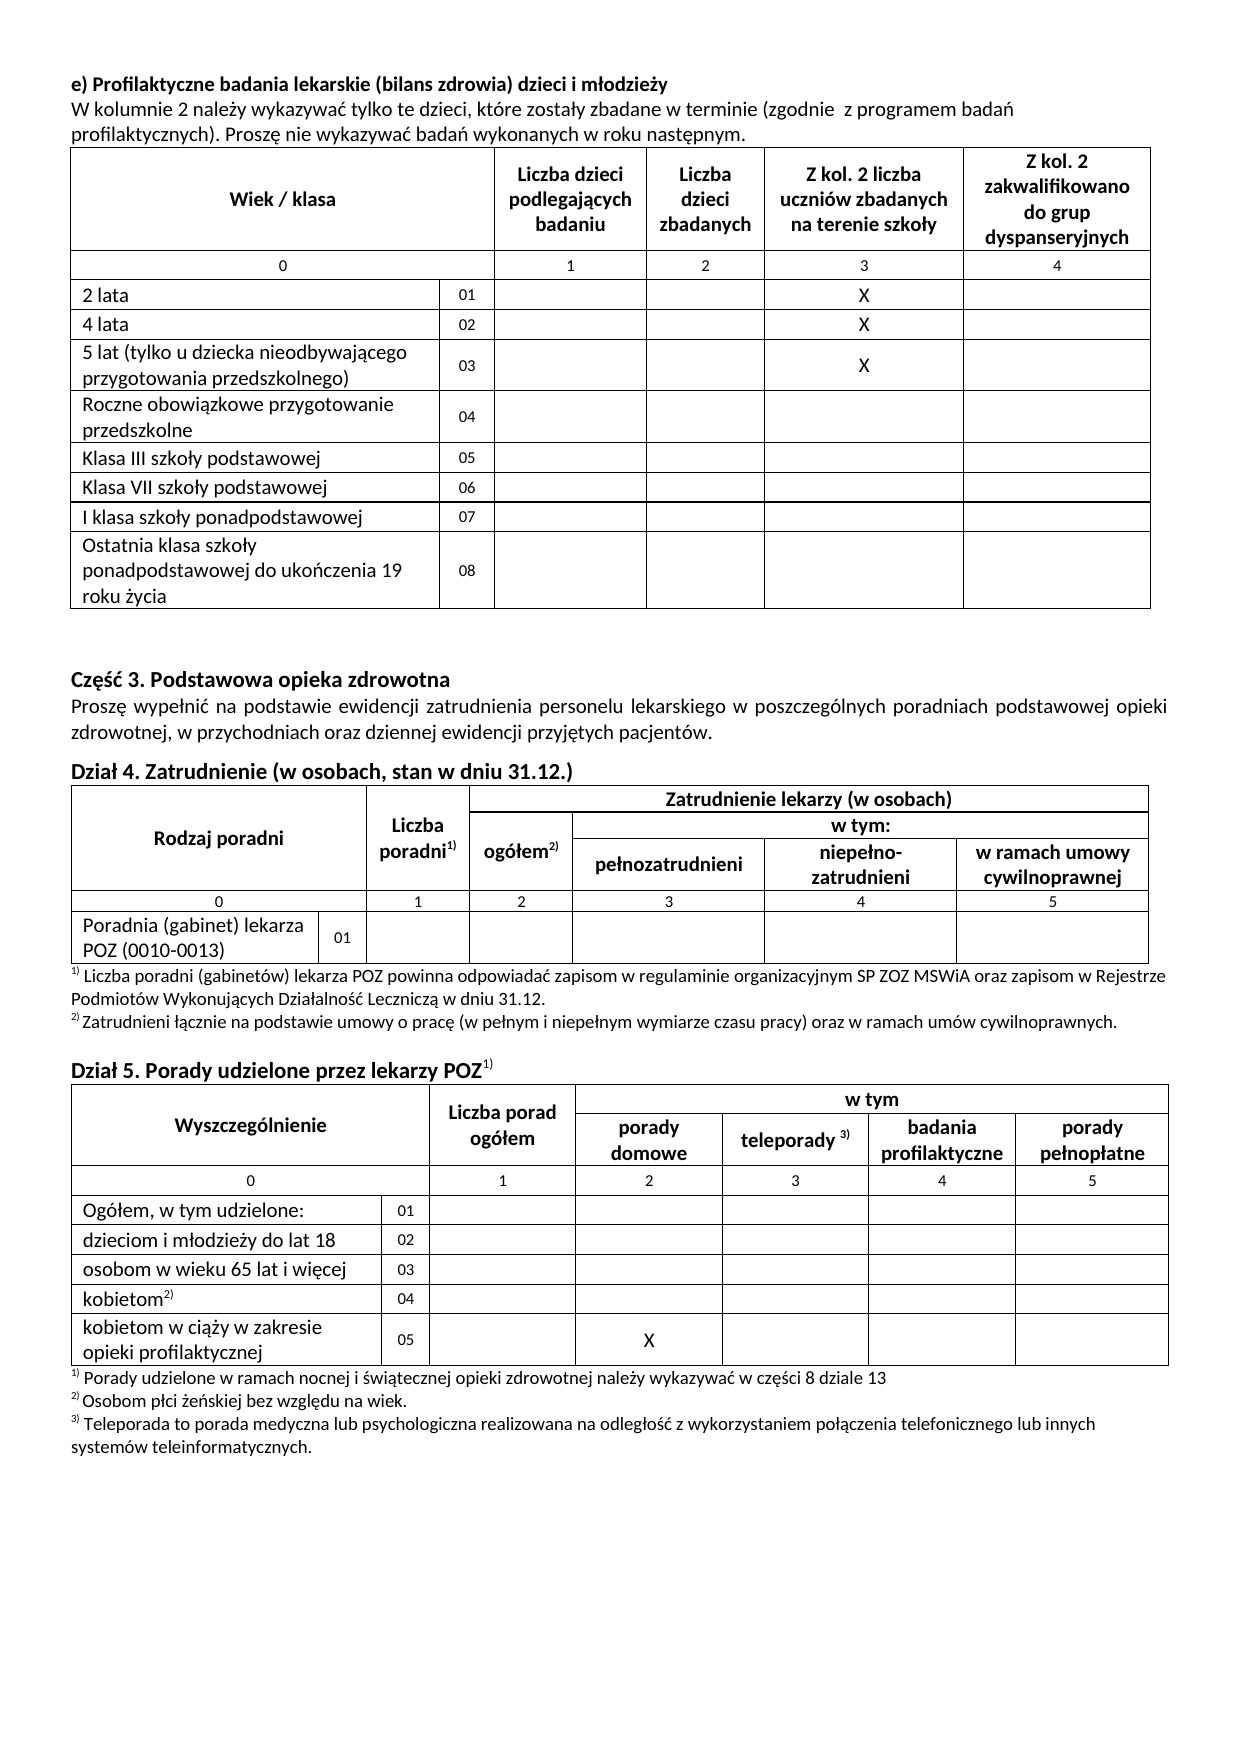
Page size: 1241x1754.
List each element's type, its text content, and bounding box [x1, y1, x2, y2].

table_cell [647, 532, 764, 608]
table_cell w ramach umowy cywilnoprawnej [957, 839, 1148, 890]
table_cell badania profilaktyczne [869, 1114, 1015, 1165]
table_cell 2 [576, 1166, 722, 1195]
table_cell 04 [382, 1285, 429, 1313]
table_cell Klasa III szkoły podstawowej [71, 443, 439, 472]
table_cell X [765, 280, 963, 309]
text e) Profilaktyczne badania lekarskie (bilans zdrowia) dzieci i młodzieży [71, 71, 1169, 96]
table_cell [430, 1314, 575, 1365]
table_cell 3 [573, 891, 764, 911]
table_cell [576, 1255, 722, 1283]
text Proszę wypełnić na podstawie ewidencji zatrudnienia personelu lekarskiego w poszczególnych poradniach podstawowej opieki zdrowotnej, w przychodniach oraz iennej ewidencji przyjętych pacjentów. [71, 693, 1169, 744]
table_cell X [765, 340, 963, 390]
table_cell ogółem2) [470, 813, 572, 890]
table_header Roaj poradni [72, 786, 366, 890]
table_cell [957, 912, 1148, 963]
table_cell [430, 1255, 575, 1283]
table_cell pełnozatrudnieni [573, 839, 764, 890]
table_cell I klasa szkoły ponadpodstawowej [71, 503, 439, 531]
table_cell [964, 391, 1150, 442]
table_cell [470, 912, 572, 963]
table_cell [647, 340, 764, 390]
table_cell [430, 1285, 575, 1313]
table_cell [1016, 1314, 1168, 1365]
table_cell [647, 503, 764, 531]
table_cell X [765, 310, 963, 338]
table_cell [765, 473, 963, 501]
table_cell Klasa VII szkoły podstawowej [71, 473, 439, 501]
table_cell 03 [382, 1255, 429, 1283]
table_cell [723, 1225, 868, 1254]
table_cell [723, 1255, 868, 1283]
table_cell 5 [957, 891, 1148, 911]
table_cell [430, 1196, 575, 1224]
text W kolumnie 2 należy wykazywać tylko te dzieci, które zostały zbadane w terminie (zgodnie z programem badań profilaktycznych). Proszę nie wykazywać badań wykonanych w roku następnym. [71, 96, 1169, 147]
table_cell [765, 503, 963, 531]
table_cell 02 [440, 310, 494, 338]
table_cell 4 [964, 251, 1150, 279]
table_cell 2 [470, 891, 572, 911]
table_cell 5 lat (tylko u dziecka nieodbywającego przygotowania przedszkolnego) [71, 340, 439, 390]
table_cell kobietom2) [72, 1285, 381, 1313]
table_cell kobietom w ciąży w zakresie opieki profilaktycznej [72, 1314, 381, 1365]
table_cell Ostatnia klasa szkoły ponadpodstawowej do ukończenia 19 roku życia [71, 532, 439, 608]
table_header Zatrudnienie lekarzy (w osobach) [470, 786, 1148, 811]
table_cell [869, 1314, 1015, 1365]
table_cell 1 [430, 1166, 575, 1195]
table_cell [723, 1285, 868, 1313]
table_cell [495, 532, 646, 608]
table_cell [869, 1255, 1015, 1283]
table_cell [1016, 1285, 1168, 1313]
table_cell [576, 1285, 722, 1313]
table_cell 03 [440, 340, 494, 390]
text Dział 5. Porady udzielone przez lekarzy POZ1) [71, 1056, 1169, 1084]
table_cell 5 [1016, 1166, 1168, 1195]
table_header Wyszczególnienie [72, 1085, 429, 1165]
table_cell 08 [440, 532, 494, 608]
table_cell Roczne obowiązkowe przygotowanie przedszkolne [71, 391, 439, 442]
table_cell [1016, 1196, 1168, 1224]
table_cell [647, 443, 764, 472]
table_cell [495, 310, 646, 338]
table_cell [647, 310, 764, 338]
table_cell [765, 391, 963, 442]
table_cell 4 [765, 891, 956, 911]
table_cell teleporady 3) [723, 1114, 868, 1165]
table_header Z kol. 2 zakwalifikowano do grup dyspanseryjnych [964, 148, 1150, 250]
table_cell [964, 310, 1150, 338]
table_cell [430, 1225, 575, 1254]
table_cell osobom w wieku 65 lat i więcej [72, 1255, 381, 1283]
table_cell [723, 1196, 868, 1224]
table_cell niepełno-zatrudnieni [765, 839, 956, 890]
table_cell [647, 280, 764, 309]
table_cell 4 lata [71, 310, 439, 338]
table_cell [576, 1196, 722, 1224]
table_cell dzieciom i młoieży do lat 18 [72, 1225, 381, 1254]
table_cell [765, 912, 956, 963]
table_cell [647, 473, 764, 501]
table_header Liczba dzieci zbadanych [647, 148, 764, 250]
table_cell [495, 473, 646, 501]
table_header Liczba poradni1) [367, 786, 469, 890]
table_cell [869, 1196, 1015, 1224]
table_cell [723, 1314, 868, 1365]
table_cell 0 [71, 251, 494, 279]
table_cell Ogółem, w tym uielone: [72, 1196, 381, 1224]
table_cell 4 [869, 1166, 1015, 1195]
table_cell w tym: [573, 813, 1148, 838]
table_cell 01 [319, 912, 366, 963]
table_cell X [576, 1314, 722, 1365]
text Dział 4. Zatrudnienie (w osobach, stan w dniu 31.12.) [71, 757, 1169, 785]
table_cell 2 lata [71, 280, 439, 309]
table_cell [964, 532, 1150, 608]
table_cell 0 [72, 891, 366, 911]
table_cell [495, 280, 646, 309]
text Część 3. Podstawowa opieka zdrowotna [71, 665, 1169, 693]
table_cell Poradnia (gabinet) lekarza POZ (0010-0013) [72, 912, 318, 963]
table_cell 3 [765, 251, 963, 279]
table_cell 1 [495, 251, 646, 279]
table_header w tym [576, 1085, 1168, 1113]
table_cell [576, 1225, 722, 1254]
table_cell [647, 391, 764, 442]
table_cell [495, 340, 646, 390]
table_cell [869, 1285, 1015, 1313]
table_cell [964, 503, 1150, 531]
table_cell porady domowe [576, 1114, 722, 1165]
text 1) Liczba poradni (gabinetów) lekarza POZ powinna odpowiadać zapisom w regulaminie organizacyjnym SP ZOZ MSWiA oraz zapisom w Rejestrze Podmiotów Wykonujących Działalność Leczniczą w dniu 31.12. [71, 964, 1169, 1010]
table_cell [964, 443, 1150, 472]
table_header Liczba porad ogółem [430, 1085, 575, 1165]
text 2) Osobom płci żeńskiej bez względu na wiek. [71, 1389, 1169, 1412]
table_header Z kol. 2 liczba uczniów zbadanych na terenie szkoły [765, 148, 963, 250]
table_cell [1016, 1225, 1168, 1254]
table_cell [869, 1225, 1015, 1254]
table_cell porady pełnopłatne [1016, 1114, 1168, 1165]
table_cell 06 [440, 473, 494, 501]
table_cell [964, 340, 1150, 390]
table_header Wiek / klasa [71, 148, 494, 250]
table_cell [964, 280, 1150, 309]
table_cell [765, 532, 963, 608]
table_cell 05 [382, 1314, 429, 1365]
table_cell [367, 912, 469, 963]
table_cell [964, 473, 1150, 501]
table_cell 02 [382, 1225, 429, 1254]
table_cell 07 [440, 503, 494, 531]
table_cell 3 [723, 1166, 868, 1195]
table_cell 0 [72, 1166, 429, 1195]
table_cell [495, 391, 646, 442]
table_header Liczba dzieci podlegających badaniu [495, 148, 646, 250]
table_cell 1 [367, 891, 469, 911]
table_cell [573, 912, 764, 963]
table_cell 05 [440, 443, 494, 472]
text 2) Zatrudnieni łącznie na podstawie umowy o pracę (w pełnym i niepełnym wymiarze czasu pracy) oraz w ramach umów cywilnoprawnych. [71, 1010, 1169, 1033]
table_cell [495, 503, 646, 531]
text 1) Porady udzielone w ramach nocnej i świątecznej opieki zdrowotnej należy wykazywać w części 8 dziale 13 [71, 1366, 1169, 1389]
table_cell 04 [440, 391, 494, 442]
text 3) Teleporada to porada medyczna lub psychologiczna realizowana na odległość z wykorzystaniem połączenia telefonicznego lub innych systemów teleinformatycznych. [71, 1412, 1169, 1458]
table_cell [495, 443, 646, 472]
table_cell 01 [382, 1196, 429, 1224]
table_cell 2 [647, 251, 764, 279]
table_cell 01 [440, 280, 494, 309]
table_cell [765, 443, 963, 472]
table_cell [1016, 1255, 1168, 1283]
